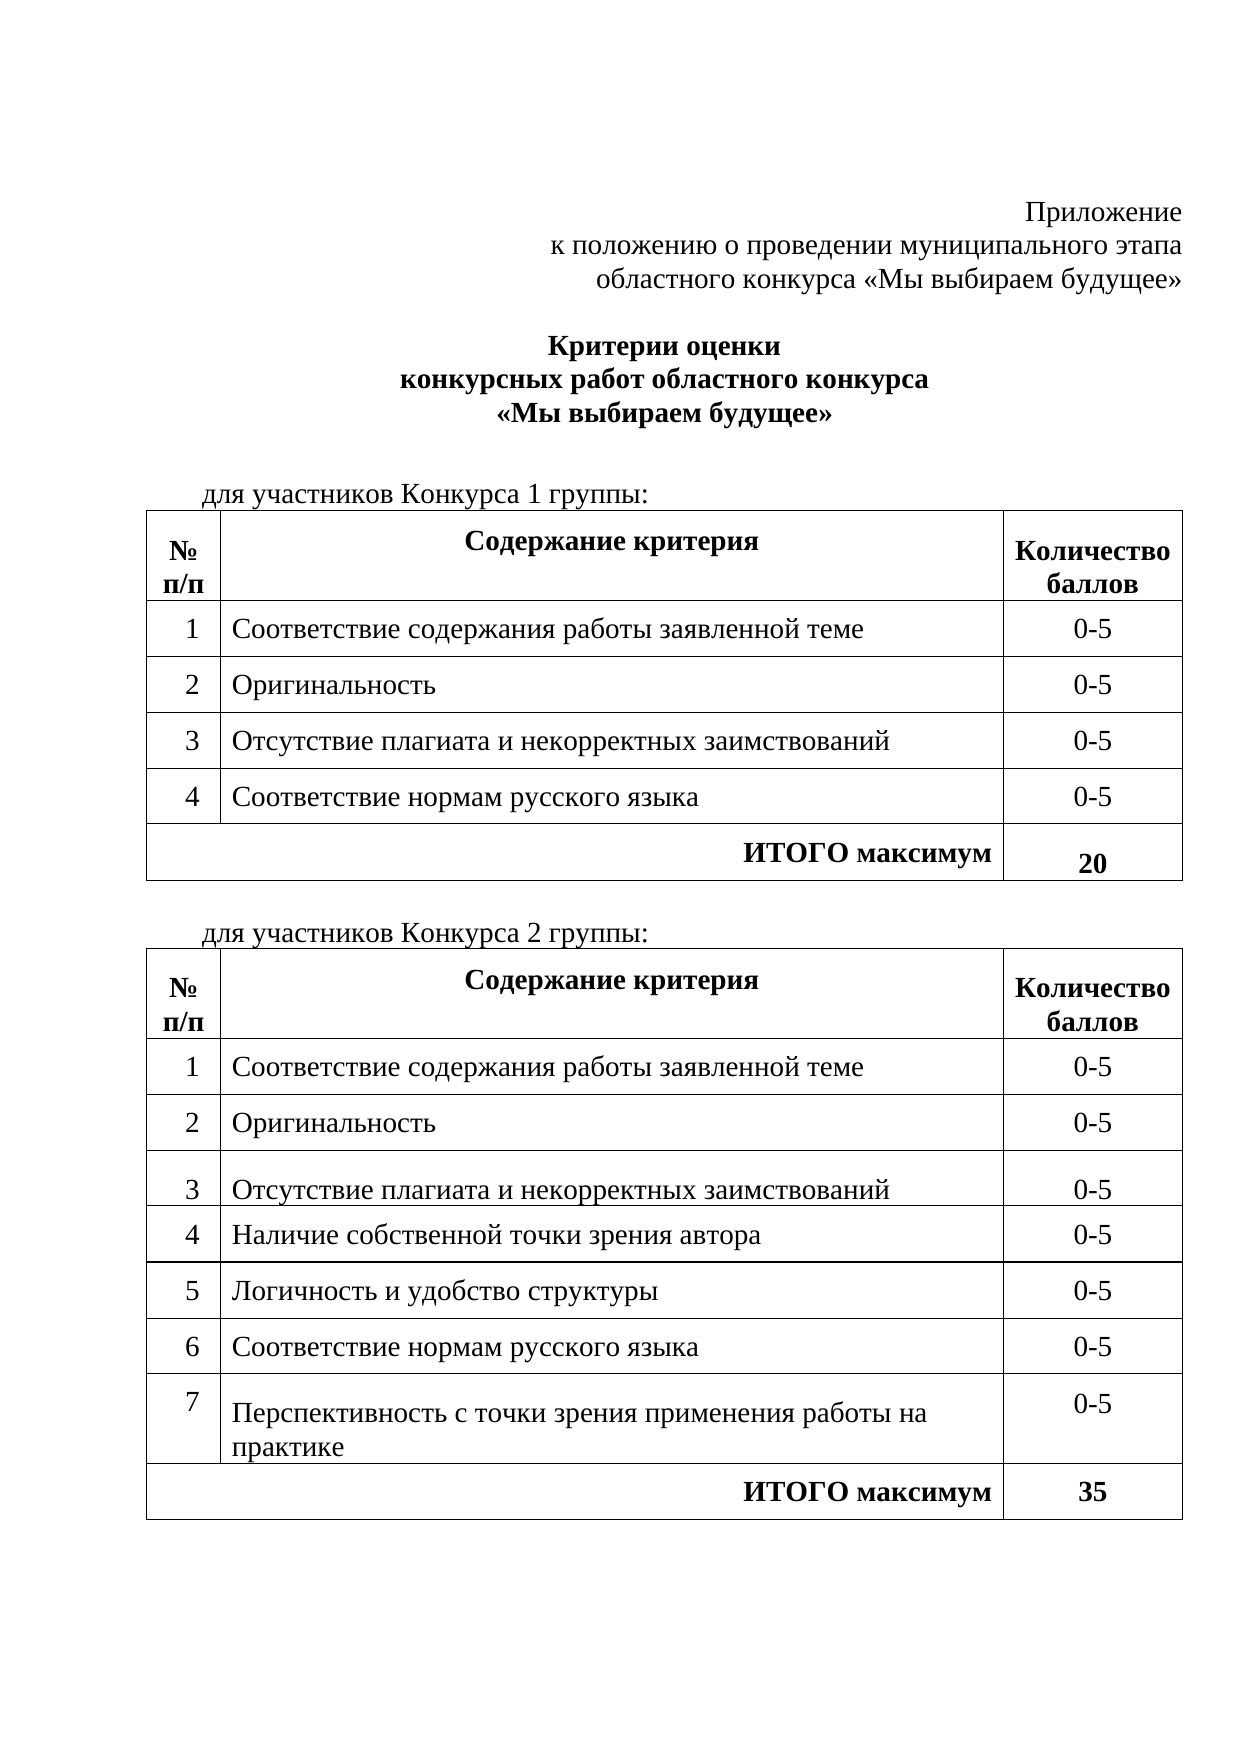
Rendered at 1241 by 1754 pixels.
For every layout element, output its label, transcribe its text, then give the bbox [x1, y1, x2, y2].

table_cell 0-5 [1004, 657, 1182, 712]
table_cell 1 [147, 601, 220, 656]
table_cell Оригинальность [221, 1095, 1003, 1150]
table_header № п/п [147, 511, 220, 600]
text Критерии оценки конкурсных работ областного конкурса «Мы выбираем будущее» [146, 328, 1182, 428]
table_cell 4 [147, 1206, 220, 1261]
table_cell Оригинальность [221, 657, 1003, 712]
table_cell 0-5 [1004, 1039, 1182, 1094]
table_cell 2 [147, 657, 220, 712]
text для участников Конкурса 2 группы: [202, 915, 1182, 948]
table_header № п/п [147, 949, 220, 1038]
table_cell 3 [147, 713, 220, 768]
table_cell Логичность и удобство структуры [221, 1263, 1003, 1317]
table_cell Соответствие нормам русского языка [221, 1319, 1003, 1373]
table_cell 5 [147, 1263, 220, 1317]
table_cell 0-5 [1004, 1095, 1182, 1150]
table_cell 1 [147, 1039, 220, 1094]
table_cell Соответствие содержания работы заявленной теме [221, 1039, 1003, 1094]
table_cell 7 [147, 1374, 220, 1462]
table_cell [147, 1464, 220, 1519]
table_cell 20 [1004, 824, 1182, 880]
table_cell 2 [147, 1095, 220, 1150]
table_header Количество баллов [1004, 949, 1182, 1038]
table_cell Соответствие нормам русского языка [221, 769, 1003, 823]
table_cell 0-5 [1004, 601, 1182, 656]
table_header Количество баллов [1004, 511, 1182, 600]
table_cell Отсутствие плагиата и некорректных заимствований [221, 1151, 1003, 1205]
table_cell 0-5 [1004, 1151, 1182, 1205]
table_cell Отсутствие плагиата и некорректных заимствований [221, 713, 1003, 768]
table_cell ИТОГО максимум [147, 824, 1003, 880]
table_cell 0-5 [1004, 1319, 1182, 1373]
table_header Содержание критерия [221, 949, 1003, 1038]
table_cell 35 [1004, 1464, 1182, 1519]
table_cell 0-5 [1004, 713, 1182, 768]
table_cell 0-5 [1004, 1206, 1182, 1261]
table_cell 3 [147, 1151, 220, 1205]
table_cell 6 [147, 1319, 220, 1373]
table_cell Перспективность с точки зрения применения работы на практике [221, 1374, 1003, 1462]
table_cell 0-5 [1004, 1263, 1182, 1317]
table_cell Наличие собственной точки зрения автора [221, 1206, 1003, 1261]
table_cell Соответствие содержания работы заявленной теме [221, 601, 1003, 656]
text для участников Конкурса 1 группы: [202, 476, 1182, 510]
table_cell ИТОГО максимум [220, 1464, 1003, 1519]
table_header Содержание критерия [221, 511, 1003, 600]
table_cell 0-5 [1004, 769, 1182, 823]
text Приложение к положению о проведении муниципального этапа областного конкурса «Мы выбираем будущее» [146, 194, 1182, 294]
table_cell 4 [147, 769, 220, 823]
table_cell 0-5 [1004, 1374, 1182, 1462]
